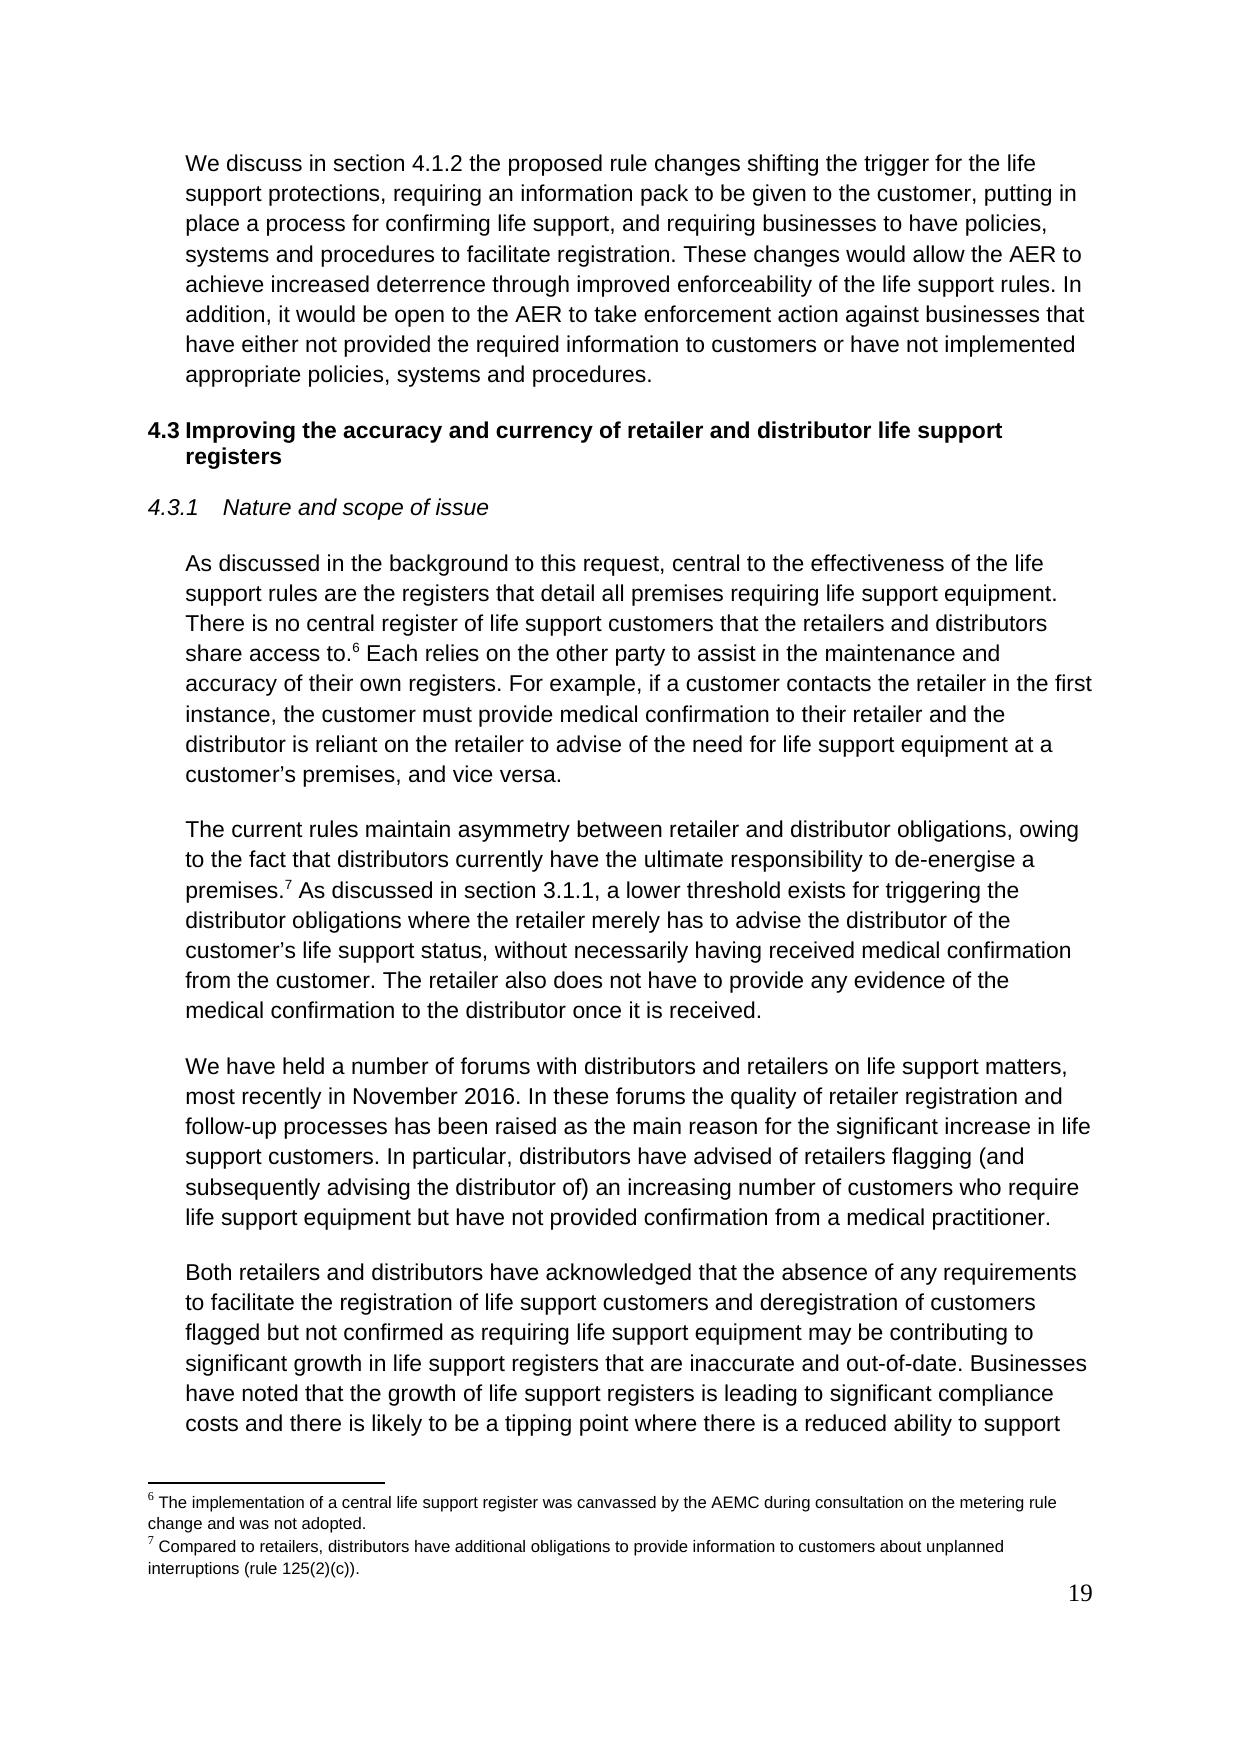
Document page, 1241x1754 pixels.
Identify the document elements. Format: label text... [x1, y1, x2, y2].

subtitle Improving the accuracy and currency of retailer and distributor life support registers [148, 417, 1092, 469]
list Nature and scope of issue [148, 494, 1092, 521]
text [185, 1259, 1092, 1436]
text As discussed in the background to this request, central to the effectiveness of the life support rules are the registers that detail all premises requiring life support equipment. There is no central register of life support customers that the retailers and distributors share access to. Each relies on the other party to assist in the maintenance and accuracy of their own registers. For example, if a customer contacts the retailer in the first instance, the customer must provide medical confirmation to their retailer and the distributor is reliant on the retailer to advise of the need for life support equipment at a customer’s premises, and vice versa. [185, 549, 1092, 787]
text The current rules maintain asymmetry between retailer and distributor obligations, owing to the fact that distributors currently have the ultimate responsibility to de-energise a premises. As discussed in section 3.1.1, a lower threshold exists for triggering the distributor obligations where the retailer merely has to advise the distributor of the customer’s life support status, without necessarily having received medical confirmation from the customer. The retailer also does not have to provide any evidence of the medical confirmation to the distributor once it is received. [185, 816, 1092, 1024]
text We have held a number of forums with distributors and retailers on life support matters, most recently in November 2016. In these forums the quality of retailer registration and follow-up processes has been raised as the main reason for the significant increase in life support customers. In particular, distributors have advised of retailers flagging (and subsequently advising the distributor of) an increasing number of customers who require life support equipment but have not provided confirmation from a medical practitioner. [185, 1053, 1092, 1230]
text We discuss in section 4.1.2 the proposed rule changes shifting the trigger for the life support protections, requiring an information pack to be given to the customer, putting in place a process for confirming life support, and requiring businesses to have policies, systems and procedures to facilitate registration. These changes would allow the AER to achieve increased deterrence through improved enforceability of the life support rules. In addition, it would be open to the AER to take enforcement action against businesses that have either not provided the required information to customers or have not implemented appropriate policies, systems and procedures. [185, 150, 1092, 388]
